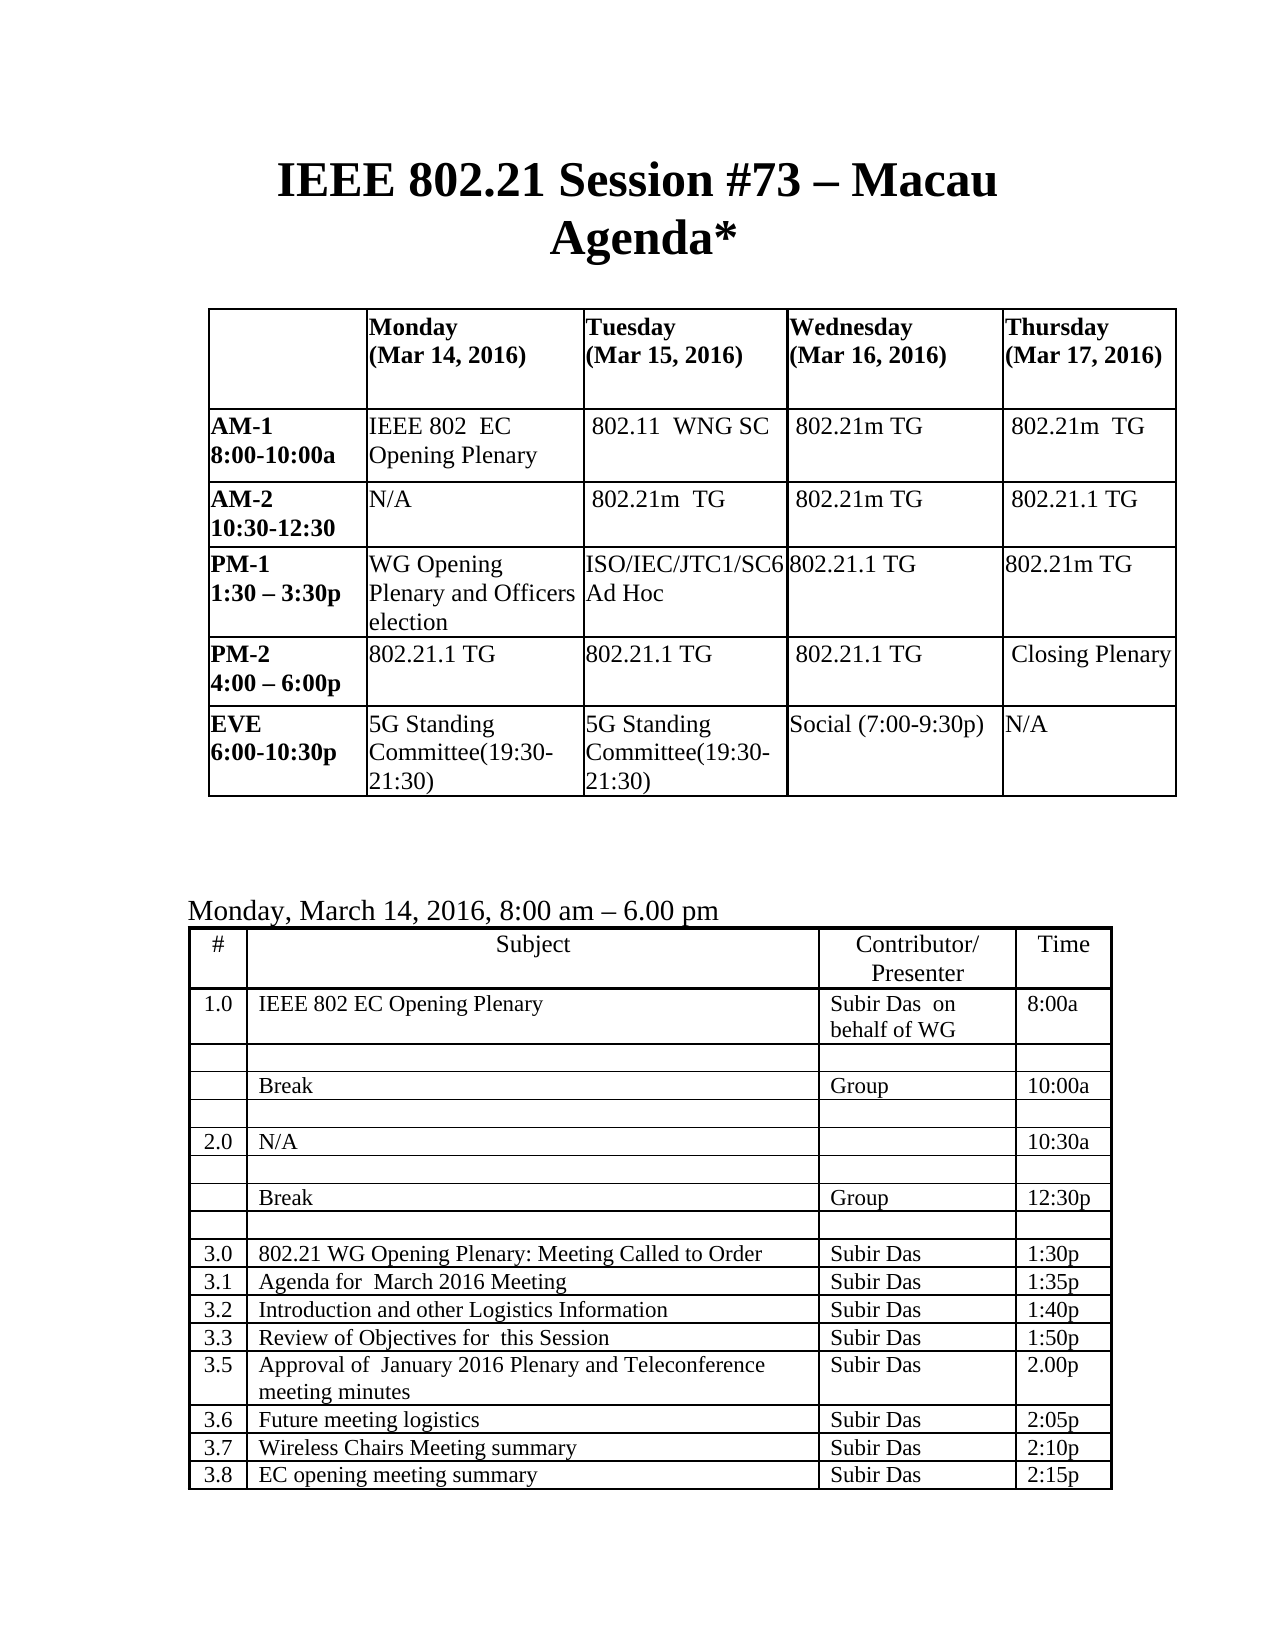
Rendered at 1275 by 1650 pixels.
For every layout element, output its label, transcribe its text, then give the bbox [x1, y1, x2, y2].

table_cell Subir Das on behalf of WG [820, 990, 1015, 1043]
table_cell 802.21m TG [1004, 548, 1175, 636]
table_header # [191, 930, 246, 987]
table_cell [191, 1072, 246, 1099]
text Monday, March 14, 2016, 8:00 am – 6.00 pm [187, 893, 1087, 926]
table_cell Social (7:00-9:30p) [789, 707, 1002, 795]
table_cell [191, 1184, 246, 1210]
table_cell Group [820, 1072, 1015, 1099]
table_cell [191, 1100, 246, 1127]
table_cell [820, 1128, 1015, 1154]
table_cell 3.0 [191, 1240, 246, 1266]
table_cell 1:35p [1017, 1268, 1110, 1294]
table_cell [1017, 1100, 1110, 1127]
table_cell [248, 1212, 818, 1238]
table_cell [248, 1045, 818, 1071]
table_header Contributor/Presenter [820, 930, 1015, 987]
table_header Wednesday (Mar 16, 2016) [789, 310, 1002, 408]
table_cell 5G Standing Committee(19:30-21:30) [368, 707, 583, 795]
table_cell 3.3 [191, 1324, 246, 1350]
table_header Time [1017, 930, 1110, 987]
table_cell 3.5 [191, 1352, 246, 1404]
table_cell Introduction and other Logistics Information [248, 1296, 818, 1322]
table_cell 2:10p [1017, 1434, 1110, 1460]
table_cell 802.21m TG [1004, 410, 1175, 481]
table_cell Subir Das [820, 1462, 1015, 1488]
table_header [210, 310, 366, 408]
table_cell 802.21.1 TG [585, 638, 786, 705]
table_cell PM-2 4:00 – 6:00p [210, 638, 366, 705]
table_cell EVE 6:00-10:30p [210, 707, 366, 795]
table_cell Subir Das [820, 1296, 1015, 1322]
table_cell Review of Objectives for this Session [248, 1324, 818, 1350]
table_cell N/A [1004, 707, 1175, 795]
table_cell 8:00a [1017, 990, 1110, 1043]
table_cell IEEE 802 EC Opening Plenary [368, 410, 583, 481]
table_cell Subir Das [820, 1406, 1015, 1432]
table_cell Subir Das [820, 1268, 1015, 1294]
table_cell Agenda for March 2016 Meeting [248, 1268, 818, 1294]
table_cell N/A [368, 483, 583, 546]
table_cell AM-2 10:30-12:30 [210, 483, 366, 546]
table_cell 1:30p [1017, 1240, 1110, 1266]
table_cell Break [248, 1184, 818, 1210]
table_header Subject [248, 930, 818, 987]
table_cell 2.0 [191, 1128, 246, 1154]
table_header Tuesday (Mar 15, 2016) [585, 310, 786, 408]
table_cell [191, 1212, 246, 1238]
table_cell AM-1 8:00-10:00a [210, 410, 366, 481]
table_cell Subir Das [820, 1434, 1015, 1460]
table_cell 2:05p [1017, 1406, 1110, 1432]
text Agenda* [187, 207, 1087, 265]
table_cell N/A [248, 1128, 818, 1154]
table_cell [191, 1156, 246, 1182]
table_cell 1:40p [1017, 1296, 1110, 1322]
table_cell 12:30p [1017, 1184, 1110, 1210]
table_cell [820, 1100, 1015, 1127]
table_cell [191, 1045, 246, 1071]
table_cell 1:50p [1017, 1324, 1110, 1350]
table_cell [820, 1212, 1015, 1238]
table_cell 802.21m TG [789, 483, 1002, 546]
table_cell 5G Standing Committee(19:30-21:30) [585, 707, 786, 795]
table_cell [1017, 1212, 1110, 1238]
table_cell 802.21 WG Opening Plenary: Meeting Called to Order [248, 1240, 818, 1266]
table_cell Closing Plenary [1004, 638, 1175, 705]
table_cell [1017, 1045, 1110, 1071]
table_cell 2.00p [1017, 1352, 1110, 1404]
table_cell Wireless Chairs Meeting summary [248, 1434, 818, 1460]
table_cell 802.11 WNG SC [585, 410, 786, 481]
table_cell 3.8 [191, 1462, 246, 1488]
table_cell 10:30a [1017, 1128, 1110, 1154]
table_cell IEEE 802 EC Opening Plenary [248, 990, 818, 1043]
table_cell ISO/IEC/JTC1/SC6 Ad Hoc [585, 548, 786, 636]
table_cell Approval of January 2016 Plenary and Teleconference meeting minutes [248, 1352, 818, 1404]
table_cell 3.7 [191, 1434, 246, 1460]
table_cell 802.21.1 TG [789, 548, 1002, 636]
table_cell Subir Das [820, 1324, 1015, 1350]
table_cell Subir Das [820, 1352, 1015, 1404]
table_cell 1.0 [191, 990, 246, 1043]
table_cell 802.21m TG [789, 410, 1002, 481]
table_cell 802.21m TG [585, 483, 786, 546]
table_header Monday (Mar 14, 2016) [368, 310, 583, 408]
table_cell 3.6 [191, 1406, 246, 1432]
table_cell [820, 1045, 1015, 1071]
table_cell 3.2 [191, 1296, 246, 1322]
table_cell Future meeting logistics [248, 1406, 818, 1432]
table_cell 10:00a [1017, 1072, 1110, 1099]
table_cell [248, 1100, 818, 1127]
table_cell Group [820, 1184, 1015, 1210]
table_header Thursday (Mar 17, 2016) [1004, 310, 1175, 408]
table_cell [820, 1156, 1015, 1182]
text IEEE 802.21 Session #73 – Macau [187, 150, 1087, 207]
table_cell [1017, 1156, 1110, 1182]
table_cell [248, 1156, 818, 1182]
table_cell 802.21.1 TG [368, 638, 583, 705]
table_cell WG Opening Plenary and Officers election [368, 548, 583, 636]
table_cell EC opening meeting summary [248, 1462, 818, 1488]
table_cell 3.1 [191, 1268, 246, 1294]
table_cell Break [248, 1072, 818, 1099]
table_cell 2:15p [1017, 1462, 1110, 1488]
table_cell 802.21.1 TG [1004, 483, 1175, 546]
table_cell Subir Das [820, 1240, 1015, 1266]
table_cell PM-1 1:30 – 3:30p [210, 548, 366, 636]
table_cell 802.21.1 TG [789, 638, 1002, 705]
